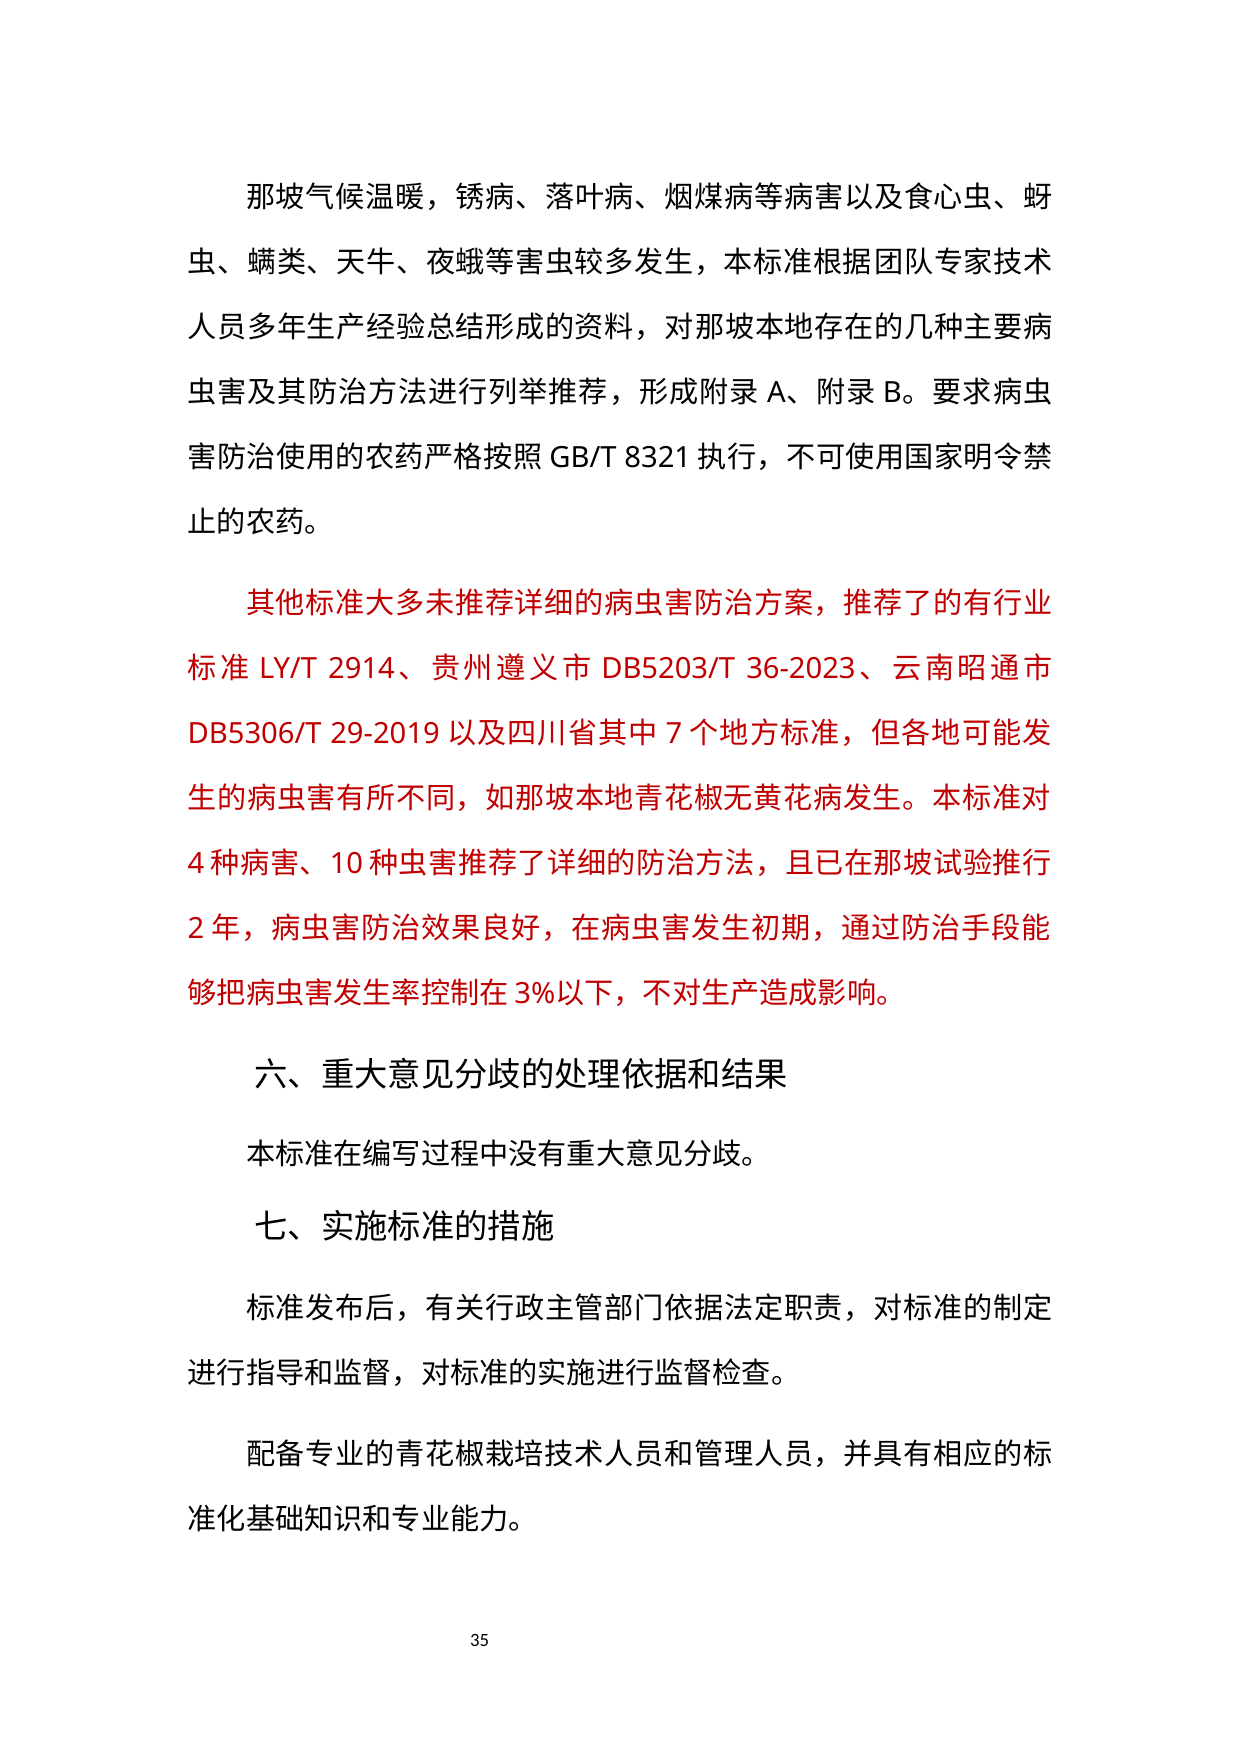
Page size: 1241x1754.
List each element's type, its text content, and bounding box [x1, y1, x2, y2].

text 其他标准大多未推荐详细的病虫害防治方案，推荐了的有行业标准LY/T 2914、贵州遵义市DB5203/T 36-2023、云南昭通市DB5306/T 29-2019以及四川省其中7个地方标准，但各地可能发生的病虫害有所不同，如那坡本地青花椒无黄花病发生。本标准对4种病害、10种虫害推荐了详细的防治方法，且已在那坡试验推行2年，病虫害防治效果良好，在病虫害发生初期，通过防治手段能够把病虫害发生率控制在3%以下，不对生产造成影响。 [187, 568, 1053, 1023]
list 实施标准的措施 [187, 1192, 1053, 1257]
text 标准发布后，有关行政主管部门依据法定职责，对标准的制定进行指导和监督，对标准的实施进行监督检查。 [187, 1273, 1053, 1403]
text 配备专业的青花椒栽培技术人员和管理人员，并具有相应的标准化基础知识和专业能力。 [187, 1419, 1053, 1549]
text 本标准在编写过程中没有重大意见分歧。 [187, 1121, 1053, 1175]
list 重大意见分歧的处理依据和结果 [187, 1040, 1053, 1105]
text 那坡气候温暖，锈病、落叶病、烟煤病等病害以及食心虫、蚜虫、螨类、天牛、夜蛾等害虫较多发生，本标准根据团队专家技术人员多年生产经验总结形成的资料，对那坡本地存在的几种主要病虫害及其防治方法进行列举推荐，形成附录A、附录B。要求病虫害防治使用的农药严格按照GB/T 8321执行，不可使用国家明令禁止的农药。 [187, 162, 1053, 552]
